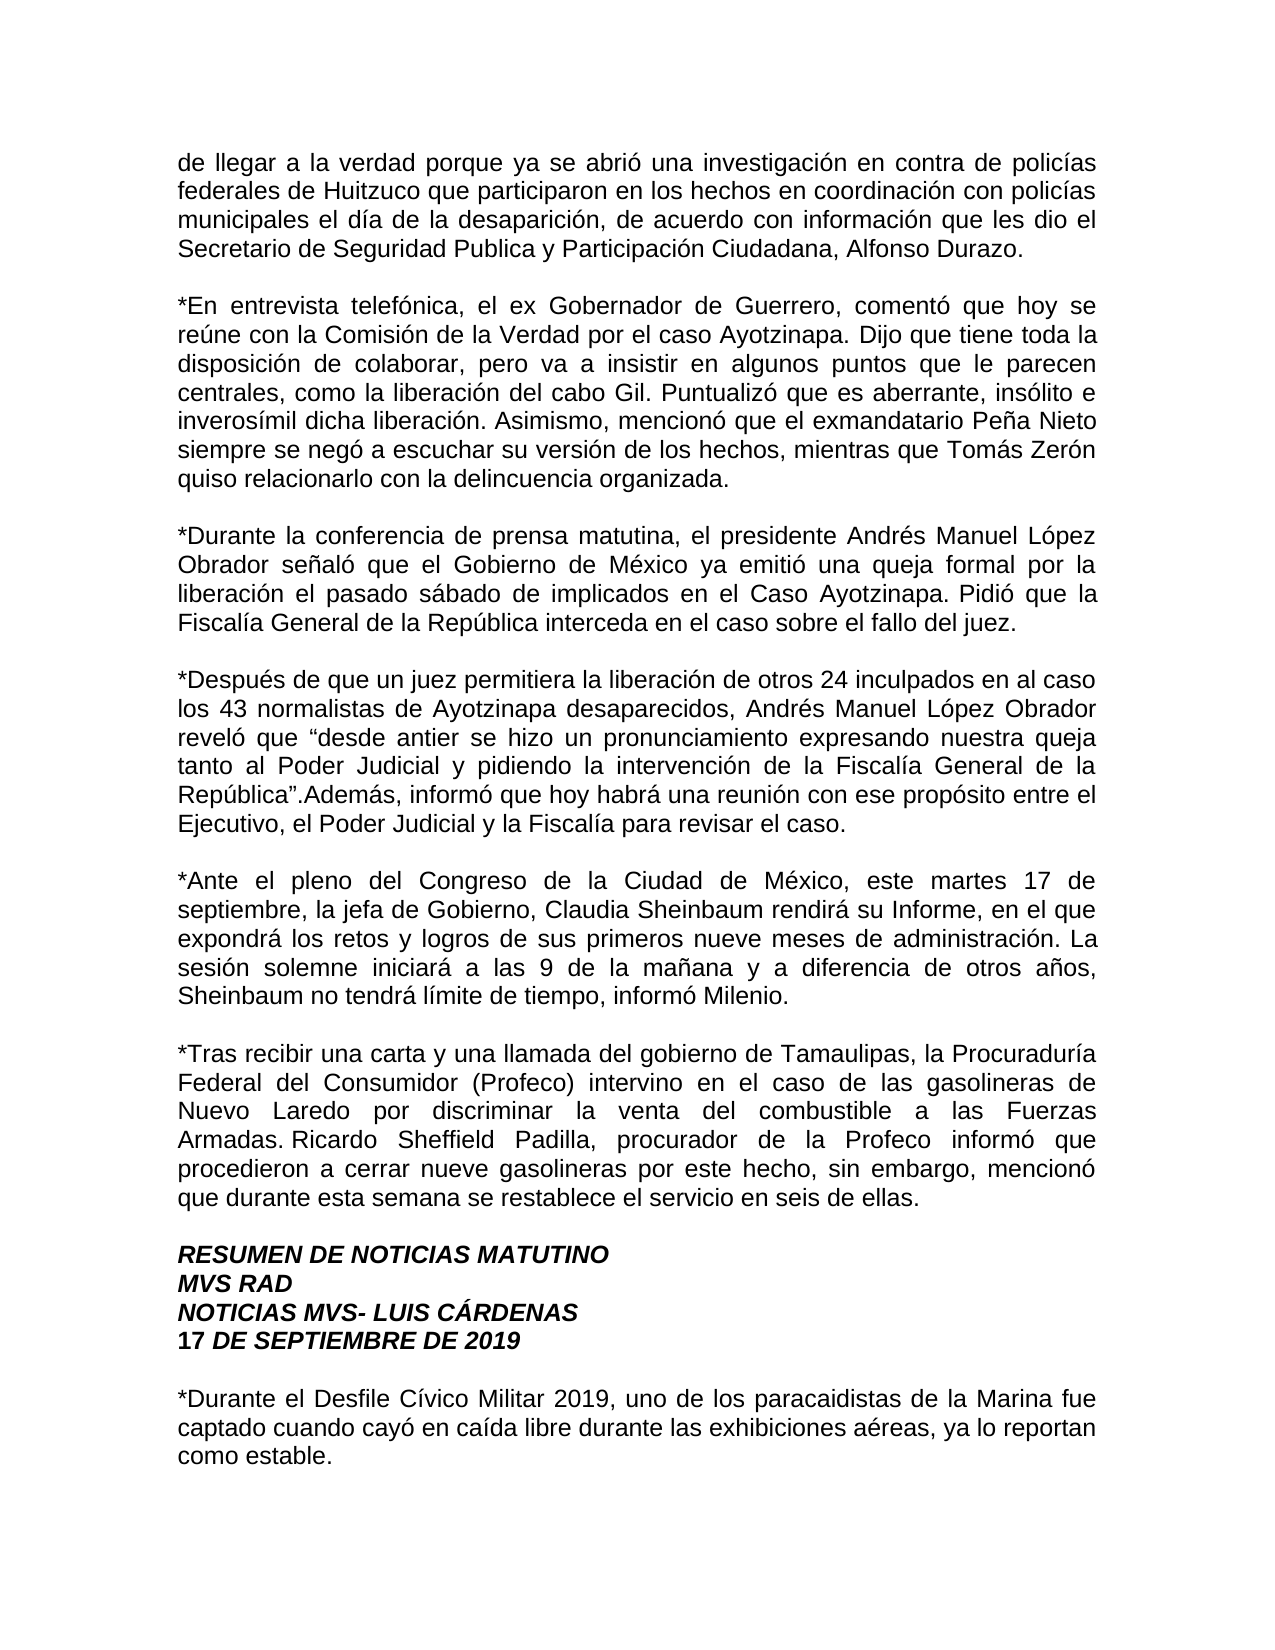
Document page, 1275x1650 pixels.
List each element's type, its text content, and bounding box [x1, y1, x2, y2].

text *Después de que un juez permitiera la liberación de otros 24 inculpados en al caso los 43 normalistas de Ayotzinapa desaparecidos, Andrés Manuel López Obrador reveló que “desde antier se hizo un pronunciamiento expresando nuestra queja tanto al Poder Judicial y pidiendo la intervención de la Fiscalía General de la República”.Además, informó que hoy habrá una reunión con ese propósito entre el Ejecutivo, el Poder Judicial y la Fiscalía para revisar el caso. [177, 665, 1098, 838]
text *Tras recibir una carta y una llamada del gobierno de Tamaulipas, la Procuraduría Federal del Consumidor (Profeco) intervino en el caso de las gasolineras de Nuevo Laredo por discriminar la venta del combustible a las Fuerzas Armadas. Ricardo Sheffield Padilla, procurador de la Profeco informó que procedieron a cerrar nueve gasolineras por este hecho, sin embargo, mencionó que durante esta semana se restablece el servicio en seis de ellas. [177, 1039, 1098, 1211]
text 17 DE SEPTIEMBRE DE 2019 [177, 1326, 1098, 1355]
text MVS RAD [177, 1269, 1098, 1298]
text *Durante el Desfile Cívico Militar 2019, uno de los paracaidistas de la Marina fue captado cuando cayó en caída libre durante las exhibiciones aéreas, ya lo reportan como estable. [177, 1384, 1098, 1470]
text RESUMEN DE NOTICIAS MATUTINO [177, 1240, 1098, 1269]
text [177, 148, 1098, 263]
text *Durante la conferencia de prensa matutina, el presidente Andrés Manuel López Obrador señaló que el Gobierno de México ya emitió una queja formal por la liberación el pasado sábado de implicados en el Caso Ayotzinapa. Pidió que la Fiscalía General de la República interceda en el caso sobre el fallo del juez. [177, 521, 1098, 636]
text *En entrevista telefónica, el ex Gobernador de Guerrero, comentó que hoy se reúne con la Comisión de la Verdad por el caso Ayotzinapa. Dijo que tiene toda la disposición de colaborar, pero va a insistir en algunos puntos que le parecen centrales, como la liberación del cabo Gil. Puntualizó que es aberrante, insólito e inverosímil dicha liberación. Asimismo, mencionó que el exmandatario Peña Nieto siempre se negó a escuchar su versión de los hechos, mientras que Tomás Zerón quiso relacionarlo con la delincuencia organizada. [177, 291, 1098, 493]
text *Ante el pleno del Congreso de la Ciudad de México, este martes 17 de septiembre, la jefa de Gobierno, Claudia Sheinbaum rendirá su Informe, en el que expondrá los retos y logros de sus primeros nueve meses de administración. La sesión solemne iniciará a las 9 de la mañana y a diferencia de otros años, Sheinbaum no tendrá límite de tiempo, informó Milenio. [177, 866, 1098, 1010]
text NOTICIAS MVS- LUIS CÁRDENAS [177, 1298, 1098, 1326]
